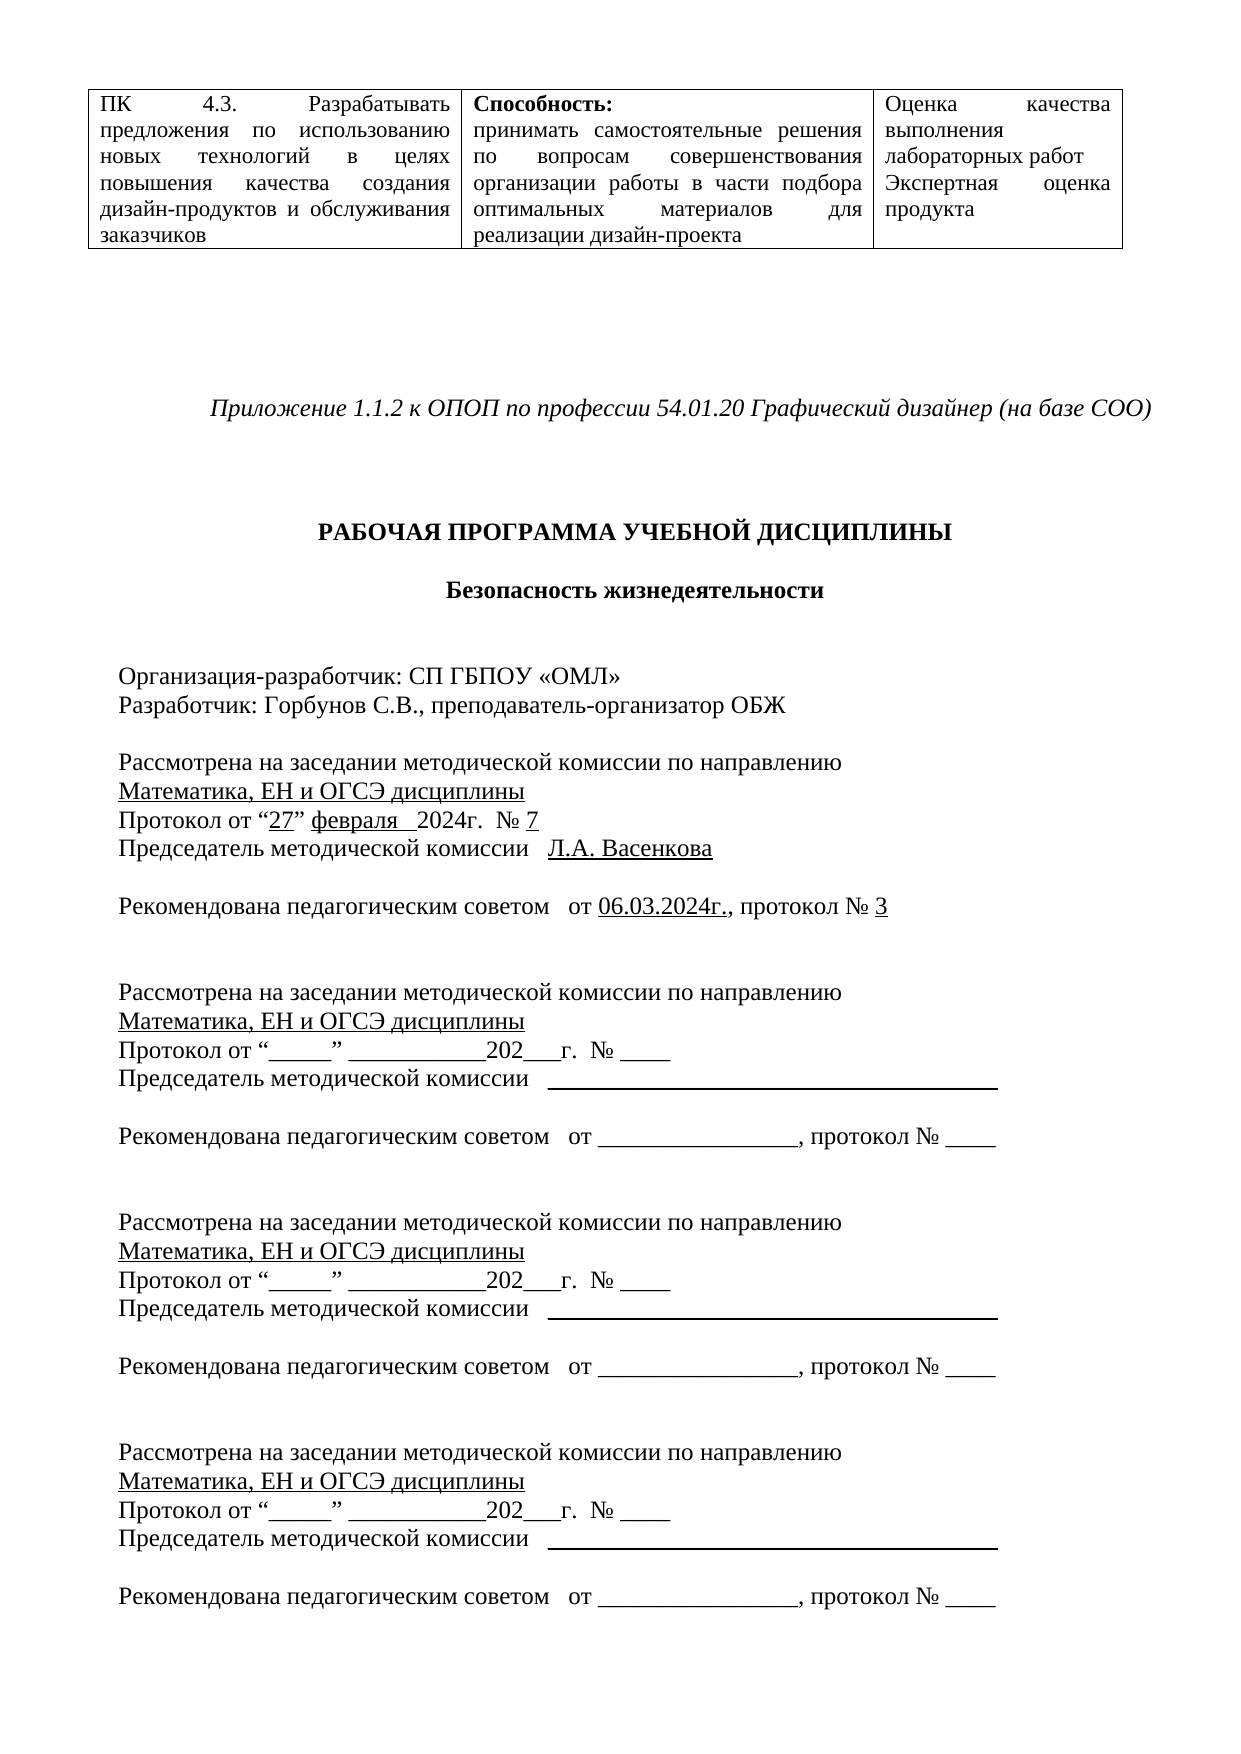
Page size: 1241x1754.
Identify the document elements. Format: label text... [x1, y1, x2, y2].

text Безопасность жизнедеятельности [118, 575, 1152, 603]
text Рассмотрена на заседании методической комиссии по направлению [118, 747, 1152, 776]
text Рекомендована педагогическим советом от ________________, протокол № ____ [118, 1351, 1152, 1380]
text Председатель методической комиссии ____________________________________ [118, 1063, 1152, 1092]
text Математика, ЕН и ОГСЭ дисциплины [118, 776, 1152, 805]
table_cell ПК 4.3. Разрабатывать предложения по использованию новых технологий в целях повышения качества создания дизайн-продуктов и обслуживания заказчиков [89, 90, 461, 248]
text Математика, ЕН и ОГСЭ дисциплины [118, 1236, 1152, 1265]
text Председатель методической комиссии ____________________________________ [118, 1293, 1152, 1322]
text Протокол от “27” февраля 2024г. № 7 [118, 805, 1152, 833]
text Математика, ЕН и ОГСЭ дисциплины [118, 1466, 1152, 1495]
text Протокол от “_____” ___________202___г. № ____ [118, 1495, 1152, 1523]
text Рассмотрена на заседании методической комиссии по направлению [118, 977, 1152, 1006]
text Рассмотрена на заседании методической комиссии по направлению [118, 1207, 1152, 1236]
table_cell Оценка качества выполнения лабораторных работ Экспертная оценка продукта [874, 90, 1122, 248]
text Математика, ЕН и ОГСЭ дисциплины [118, 1006, 1152, 1035]
text Председатель методической комиссии Л.А. Васенкова [118, 833, 1152, 862]
text Председатель методической комиссии ____________________________________ [118, 1523, 1152, 1552]
text Рекомендована педагогическим советом от 06.03.2024г., протокол № 3 [118, 891, 1152, 920]
text Рекомендована педагогическим советом от ________________, протокол № ____ [118, 1581, 1152, 1610]
text Протокол от “_____” ___________202___г. № ____ [118, 1035, 1152, 1063]
text Рассмотрена на заседании методической комиссии по направлению [118, 1437, 1152, 1466]
text Рекомендована педагогическим советом от ________________, протокол № ____ [118, 1121, 1152, 1150]
text Протокол от “_____” ___________202___г. № ____ [118, 1265, 1152, 1293]
text Рабочая ПРОГРАММа учебной ДИСЦИПЛИНЫ [118, 517, 1152, 546]
text Организация-разработчик: СП ГБПОУ «ОМЛ» [118, 661, 1152, 690]
table_cell Способность: принимать самостоятельные решения по вопросам совершенствования организации работы в части подбора оптимальных материалов для реализации дизайн-проекта [462, 90, 873, 248]
text Разработчик: Горбунов С.В., преподаватель-организатор ОБЖ [118, 690, 1152, 718]
text Приложение 1.1.2 к ОПОП по профессии 54.01.20 Графический дизайнер (на базе СОО) [118, 393, 1152, 421]
